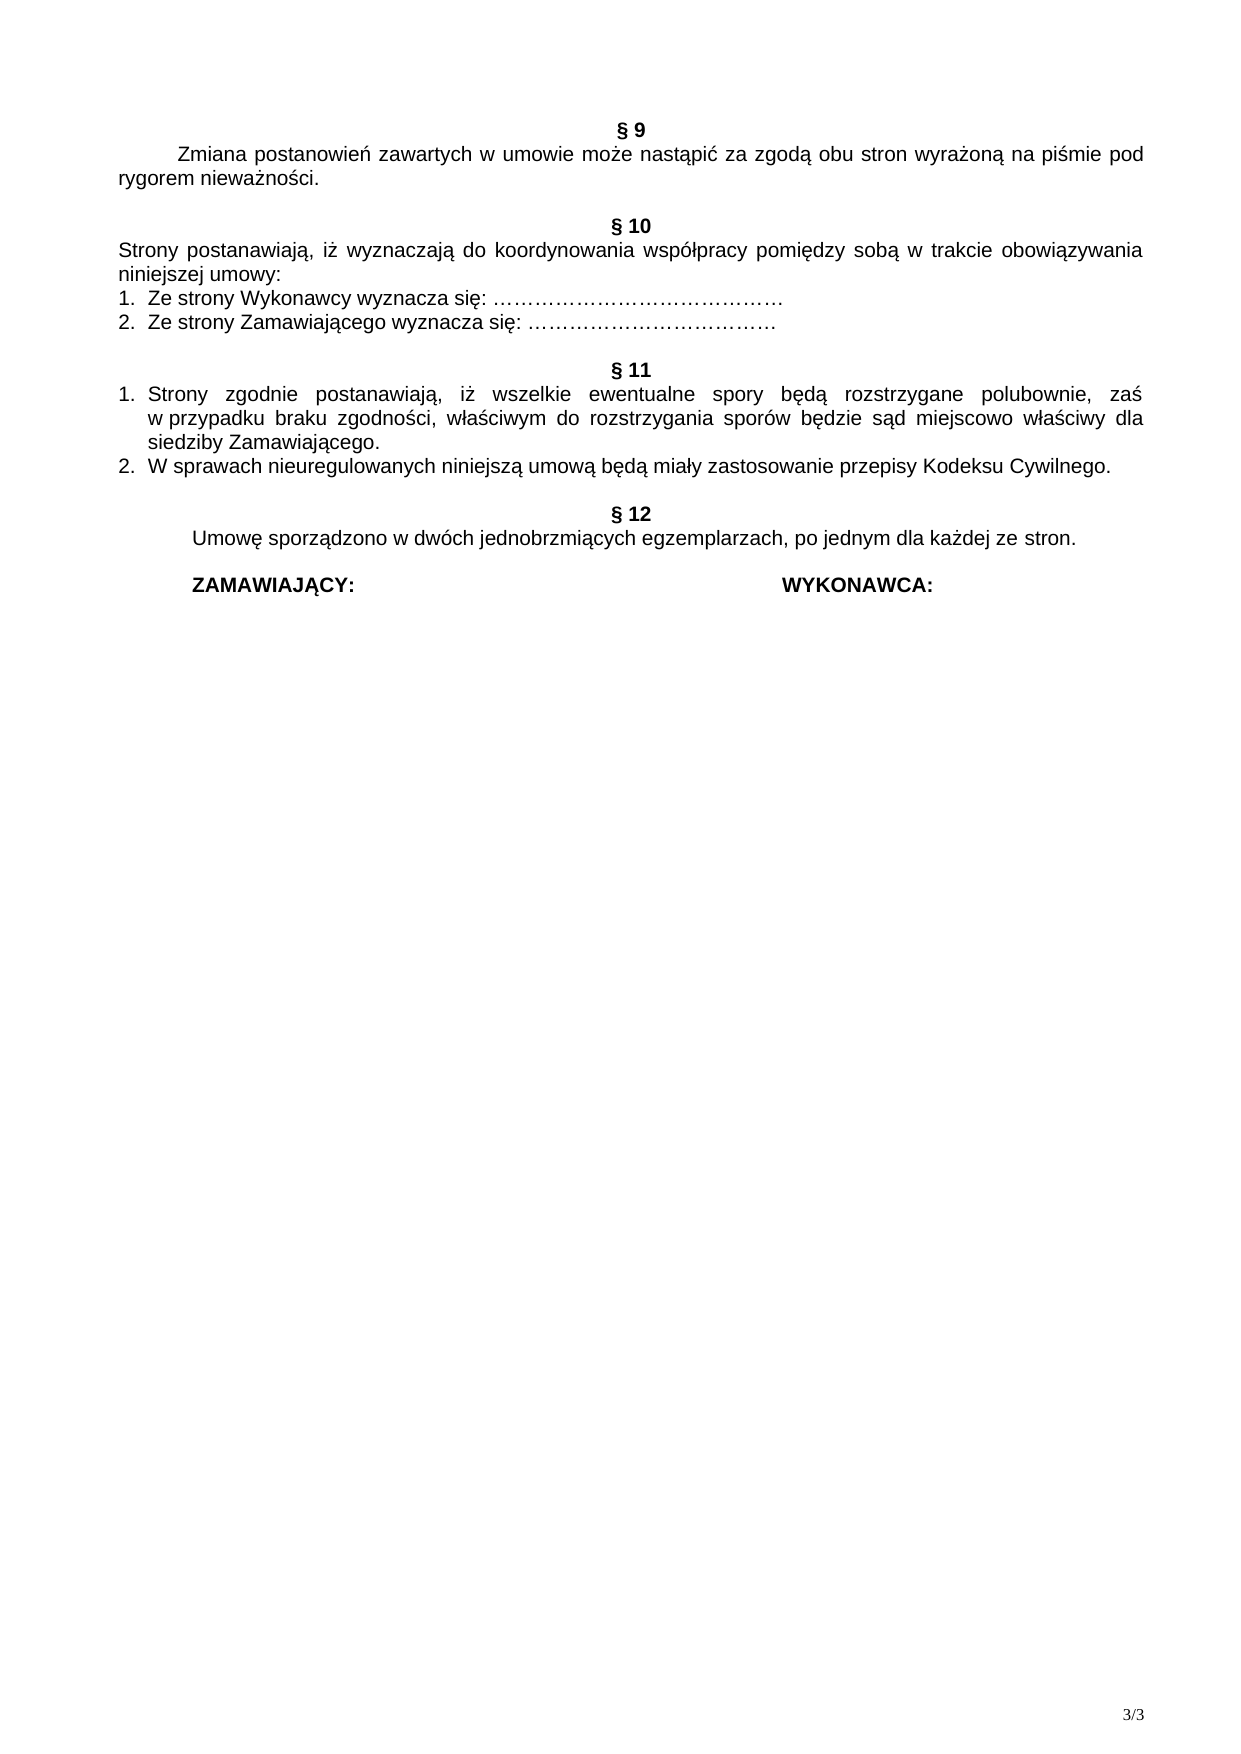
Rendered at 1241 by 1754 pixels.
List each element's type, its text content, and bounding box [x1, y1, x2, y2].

list Ze strony Zamawiającego wyznacza się: ……………………………… [118, 310, 1144, 334]
text § 9 [118, 118, 1144, 142]
text § 10 [118, 214, 1144, 238]
list Ze strony Wykonawcy wyznacza się: …………………………………… [118, 286, 1144, 310]
text Umowę sporządzono w dwóch jednobrzmiących egzemplarzach, po jednym dla każdej ze stron. [118, 525, 1144, 549]
text § 11 [118, 358, 1144, 382]
list W sprawach nieuregulowanych niniejszą umową będą miały zastosowanie przepisy Kodeksu Cywilnego. [118, 453, 1144, 477]
text § 12 [118, 501, 1144, 525]
text ZAMAWIAJĄCY: WYKONAWCA: [118, 573, 1144, 597]
text Zmiana postanowień zawartych w umowie może nastąpić za zgodą obu stron wyrażoną na piśmie pod rygorem nieważności. [118, 142, 1144, 190]
list Strony zgodnie postanawiają, iż wszelkie ewentualne spory będą rozstrzygane polubownie, zaś w przypadku braku zgodności, właściwym do rozstrzygania sporów będzie sąd miejscowo właściwy dla siedziby Zamawiającego. [118, 382, 1144, 453]
text Strony postanawiają, iż wyznaczają do koordynowania współpracy pomiędzy sobą w trakcie obowiązywania niniejszej umowy: [118, 238, 1144, 286]
